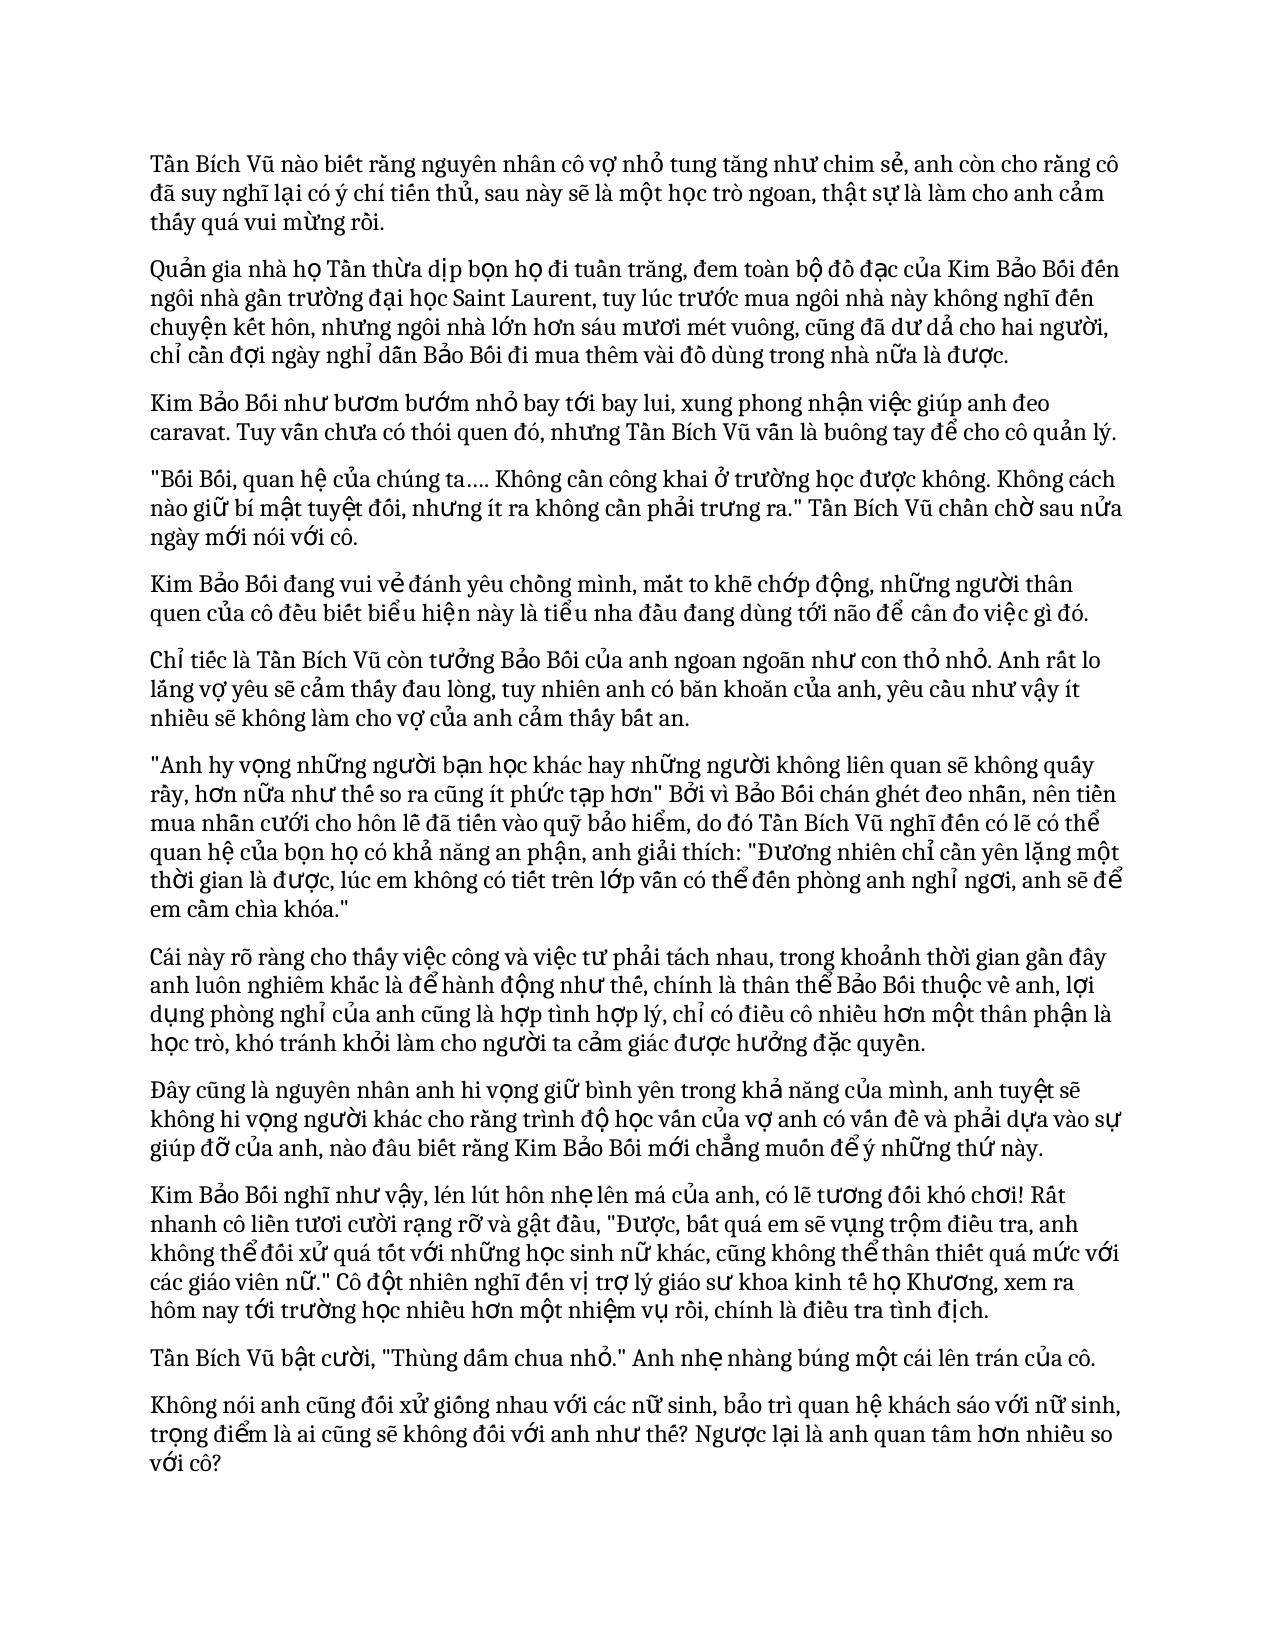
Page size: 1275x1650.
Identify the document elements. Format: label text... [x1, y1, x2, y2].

text Chỉ tiếc là Tần Bích Vũ còn tưởng Bảo Bối của anh ngoan ngoãn như con thỏ nhỏ. Anh rất lo lắng vợ yêu sẽ cảm thấy đau lòng, tuy nhiên anh có băn khoăn của anh, yêu cầu như vậy ít nhiều sẽ không làm cho vợ của anh cảm thấy bất an. [150, 646, 1125, 732]
text "Anh hy vọng những người bạn học khác hay những người không liên quan sẽ không quấy rầy, hơn nữa như thế so ra cũng ít phức tạp hơn" Bởi vì Bảo Bối chán ghét đeo nhẫn, nên tiền mua nhẫn cưới cho hôn lễ đã tiến vào quỹ bảo hiểm, do đó Tần Bích Vũ nghĩ đến có lẽ có thể quan hệ của bọn họ có khả năng an phận, anh giải thích: "Đương nhiên chỉ cần yên lặng một thời gian là được, lúc em không có tiết trên lớp vẫn có thể đến phòng anh nghỉ ngơi, anh sẽ để em cầm chìa khóa." [150, 751, 1125, 924]
text Kim Bảo Bối nghĩ như vậy, lén lút hôn nhẹ lên má của anh, có lẽ tương đối khó chơi! Rất nhanh cô liền tươi cười rạng rỡ và gật đầu, "Được, bất quá em sẽ vụng trộm điều tra, anh không thể đối xử quá tốt với những học sinh nữ khác, cũng không thể thân thiết quá mức với các giáo viên nữ." Cô đột nhiên nghĩ đến vị trợ lý giáo sư khoa kinh tế họ Khương, xem ra hôm nay tới trường học nhiều hơn một nhiệm vụ rồi, chính là điều tra tình địch. [150, 1181, 1125, 1325]
text Cái này rõ ràng cho thấy việc công và việc tư phải tách nhau, trong khoảnh thời gian gần đây anh luôn nghiêm khắc là để hành động như thế, chính là thân thể Bảo Bối thuộc về anh, lợi dụng phòng nghỉ của anh cũng là hợp tình hợp lý, chỉ có điều cô nhiều hơn một thân phận là học trò, khó tránh khỏi làm cho người ta cảm giác được hưởng đặc quyền. [150, 942, 1125, 1057]
text Không nói anh cũng đối xử giống nhau với các nữ sinh, bảo trì quan hệ khách sáo với nữ sinh, trọng điểm là ai cũng sẽ không đối với anh như thế? Ngược lại là anh quan tâm hơn nhiều so với cô? [150, 1391, 1125, 1477]
text Tần Bích Vũ bật cười, "Thùng dấm chua nhỏ." Anh nhẹ nhàng búng một cái lên trán của cô. [150, 1344, 1125, 1372]
text Đây cũng là nguyên nhân anh hi vọng giữ bình yên trong khả năng của mình, anh tuyệt sẽ không hi vọng người khác cho rằng trình độ học vấn của vợ anh có vấn đề và phải dựa vào sự giúp đỡ của anh, nào đâu biết rằng Kim Bảo Bối mới chẳng muốn để ý những thứ này. [150, 1076, 1125, 1162]
text "Bối Bối, quan hệ của chúng ta…. Không cần công khai ở trường học được không. Không cách nào giữ bí mật tuyệt đối, nhưng ít ra không cần phải trưng ra." Tần Bích Vũ chần chờ sau nửa ngày mới nói với cô. [150, 465, 1125, 551]
text Kim Bảo Bối đang vui vẻ đánh yêu chồng mình, mắt to khẽ chớp động, những người thân quen của cô đều biết biểu hiện này là tiểu nha đầu đang dùng tới não để cân đo việc gì đó. [150, 570, 1125, 627]
text Tần Bích Vũ nào biết rằng nguyên nhân cô vợ nhỏ tung tăng như chim sẻ, anh còn cho rằng cô đã suy nghĩ lại có ý chí tiến thủ, sau này sẽ là một học trò ngoan, thật sự là làm cho anh cảm thấy quá vui mừng rồi. [150, 150, 1125, 236]
text Kim Bảo Bối như bươm bướm nhỏ bay tới bay lui, xung phong nhận việc giúp anh đeo caravat. Tuy vẫn chưa có thói quen đó, nhưng Tần Bích Vũ vẫn là buông tay để cho cô quản lý. [150, 389, 1125, 446]
text Quản gia nhà họ Tần thừa dịp bọn họ đi tuần trăng, đem toàn bộ đồ đạc của Kim Bảo Bối đến ngôi nhà gần trường đại học Saint Laurent, tuy lúc trước mua ngôi nhà này không nghĩ đến chuyện kết hôn, nhưng ngôi nhà lớn hơn sáu mươi mét vuông, cũng đã dư dả cho hai người, chỉ cần đợi ngày nghỉ dẫn Bảo Bối đi mua thêm vài đồ dùng trong nhà nữa là được. [150, 255, 1125, 370]
